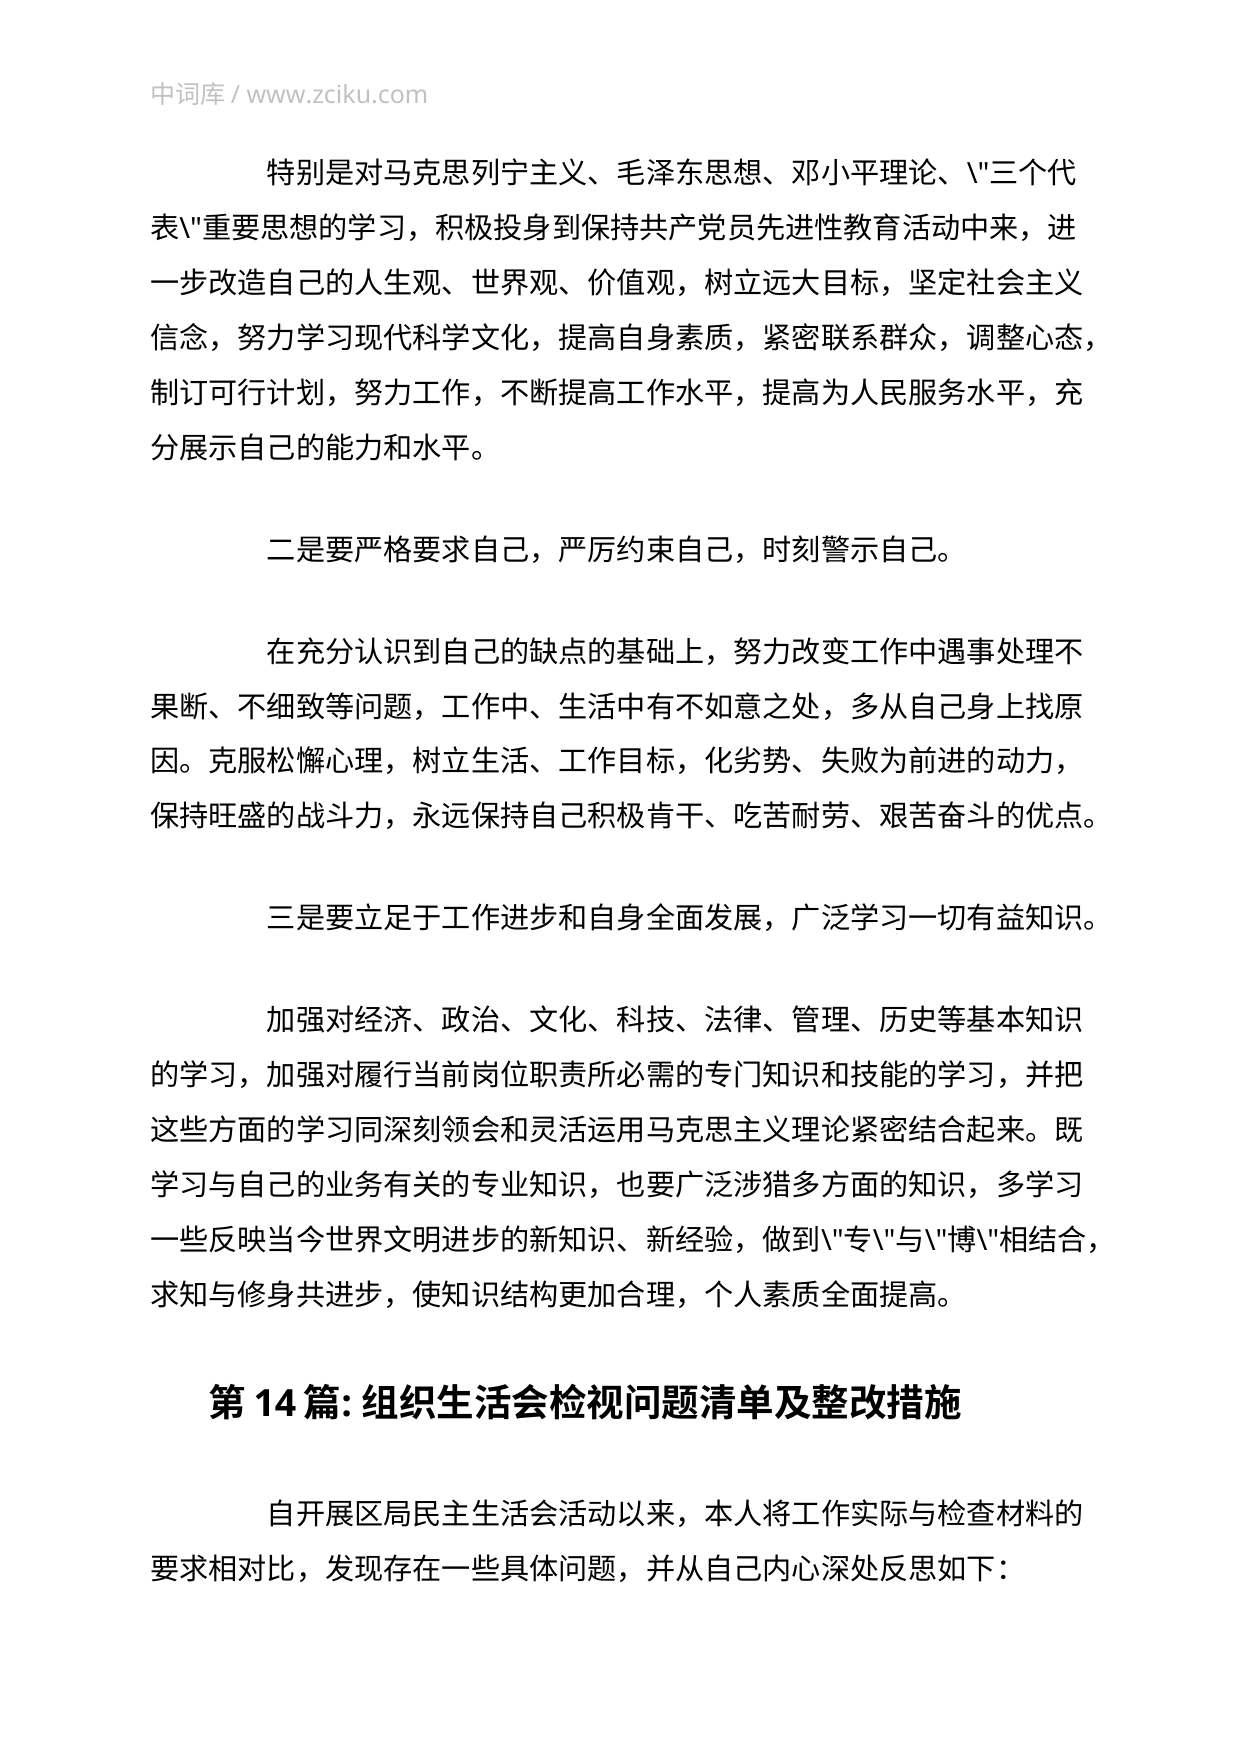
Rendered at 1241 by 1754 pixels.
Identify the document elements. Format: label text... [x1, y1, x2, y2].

text 二是要严格要求自己，严厉约束自己，时刻警示自己。 [150, 526, 1090, 569]
text 三是要立足于工作进步和自身全面发展，广泛学习一切有益知识。 [150, 895, 1090, 937]
text 自开展区局民主生活会活动以来，本人将工作实际与检查材料的要求相对比，发现存在一些具体问题，并从自己内心深处反思如下： [150, 1490, 1090, 1588]
text 加强对经济、政治、文化、科技、法律、管理、历史等基本知识的学习，加强对履行当前岗位职责所必需的专门知识和技能的学习，并把这些方面的学习同深刻领会和灵活运用马克思主义理论紧密结合起来。既学习与自己的业务有关的专业知识，也要广泛涉猎多方面的知识，多学习一些反映当今世界文明进步的新知识、新经验，做到\"专\"与\"博\"相结合，求知与修身共进步，使知识结构更加合理，个人素质全面提高。 [150, 996, 1090, 1313]
text 第14篇: 组织生活会检视问题清单及整改措施 [150, 1373, 1090, 1427]
text 特别是对马克思列宁主义、毛泽东思想、邓小平理论、\"三个代表\"重要思想的学习，积极投身到保持共产党员先进性教育活动中来，进一步改造自己的人生观、世界观、价值观，树立远大目标，坚定社会主义信念，努力学习现代科学文化，提高自身素质，紧密联系群众，调整心态，制订可行计划，努力工作，不断提高工作水平，提高为人民服务水平，充分展示自己的能力和水平。 [150, 150, 1090, 467]
text 在充分认识到自己的缺点的基础上，努力改变工作中遇事处理不果断、不细致等问题，工作中、生活中有不如意之处，多从自己身上找原因。克服松懈心理，树立生活、工作目标，化劣势、失败为前进的动力，保持旺盛的战斗力，永远保持自己积极肯干、吃苦耐劳、艰苦奋斗的优点。 [150, 628, 1090, 835]
